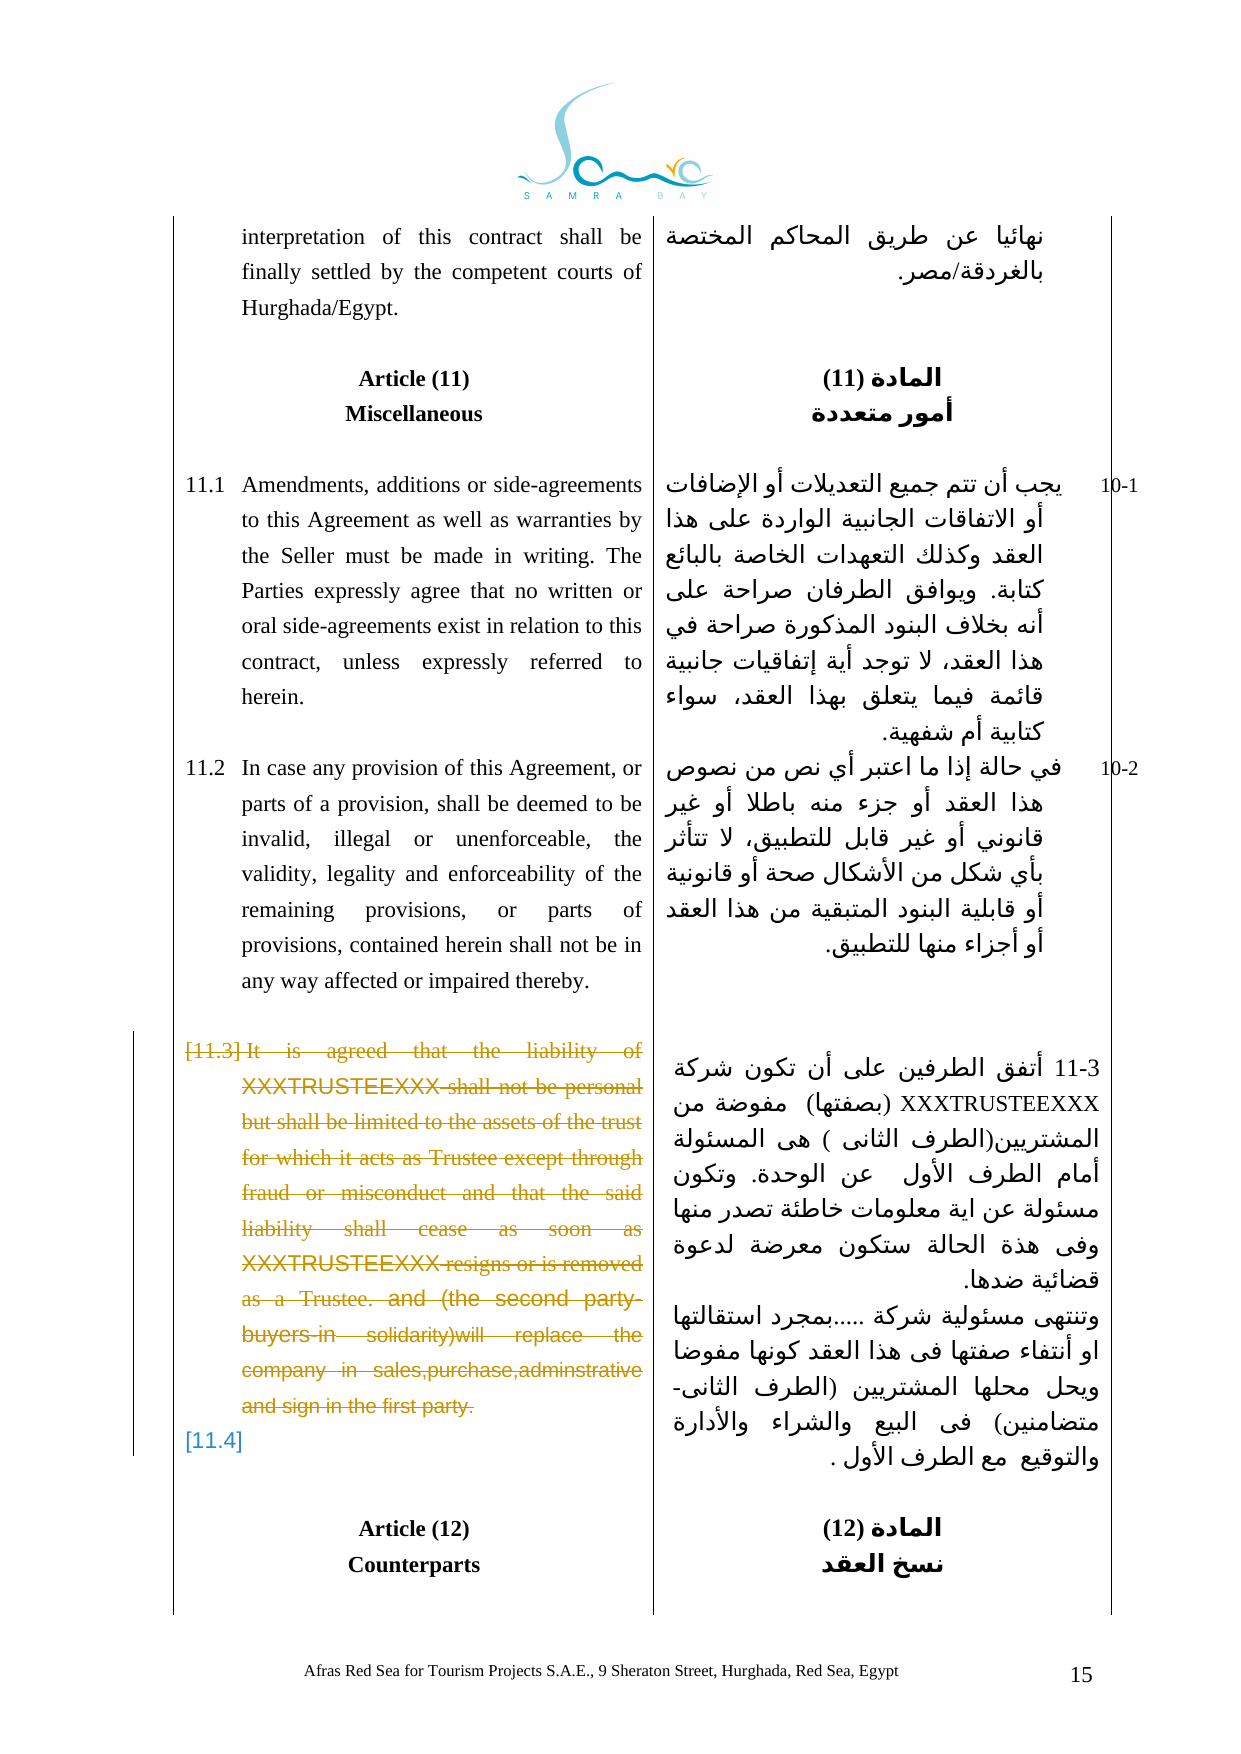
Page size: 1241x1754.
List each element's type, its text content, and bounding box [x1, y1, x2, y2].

table_cell Article (11) Miscellaneous [174, 358, 653, 464]
table_cell المادة (11) أمور متعددة [654, 358, 1111, 464]
table_cell In case any provision of this Agreement, or parts of a provision, shall be deemed to be invalid, illegal or unenforceable, the validity, legality and enforceability of the remaining provisions, or parts of provisions, contained herein shall not be in any way affected or impaired thereby. [174, 747, 653, 1508]
table_cell Amendments, additions or side-agreements to this Agreement as well as warranties by the Seller must be made in writing. The Parties expressly agree that no written or oral side-agreements exist in relation to this contract, unless expressly referred to herein. [174, 464, 653, 747]
table_cell يجب أن تتم جميع التعديلات أو الإضافات أو الاتفاقات الجانبية الواردة على هذا العقد وكذلك التعهدات الخاصة بالبائع كتابة. ويوافق الطرفان صراحة على أنه بخلاف البنود المذكورة صراحة في هذا العقد، لا توجد أية إتفاقيات جانبية قائمة فيما يتعلق بهذا العقد، سواء كتابية أم شفهية. [654, 464, 1111, 747]
table_cell المادة (12) نسخ العقد [654, 1508, 1111, 1614]
table_cell أي خلاف ينشأ بين الطرفين بشأن تنفيذ أو تفسير هذا العقد يتم الفصل فيه نهائيا عن طريق المحاكم المختصة بالغردقة/مصر. [654, 216, 1111, 358]
table_cell Article (12) Counterparts [174, 1508, 653, 1614]
picture [507, 73, 733, 216]
table_cell في حالة إذا ما اعتبر أي نص من نصوص هذا العقد أو جزء منه باطلا أو غير قانوني أو غير قابل للتطبيق، لا تتأثر بأي شكل من الأشكال صحة أو قانونية أو قابلية البنود المتبقية من هذا العقد أو أجزاء منها للتطبيق. 11-3 أتفق الطرفين على أن تكون شركة XXXTRUSTEEXXX (بصفتها) مفوضة من المشتريين(الطرف الثانى ) هى المسئولة أمام الطرف الأول عن الوحدة. وتكون مسئولة عن اية معلومات خاطئة تصدر منها وفى هذة الحالة ستكون معرضة لدعوة قضائية ضدها. وتنتهى مسئولية شركة .....بمجرد استقالتها او أنتفاء صفتها فى هذا العقد كونها مفوضا ويحل محلها المشتريين (الطرف الثانى- متضامنين) فى البيع والشراء والأدارة والتوقيع مع الطرف الأول . [654, 747, 1111, 1508]
